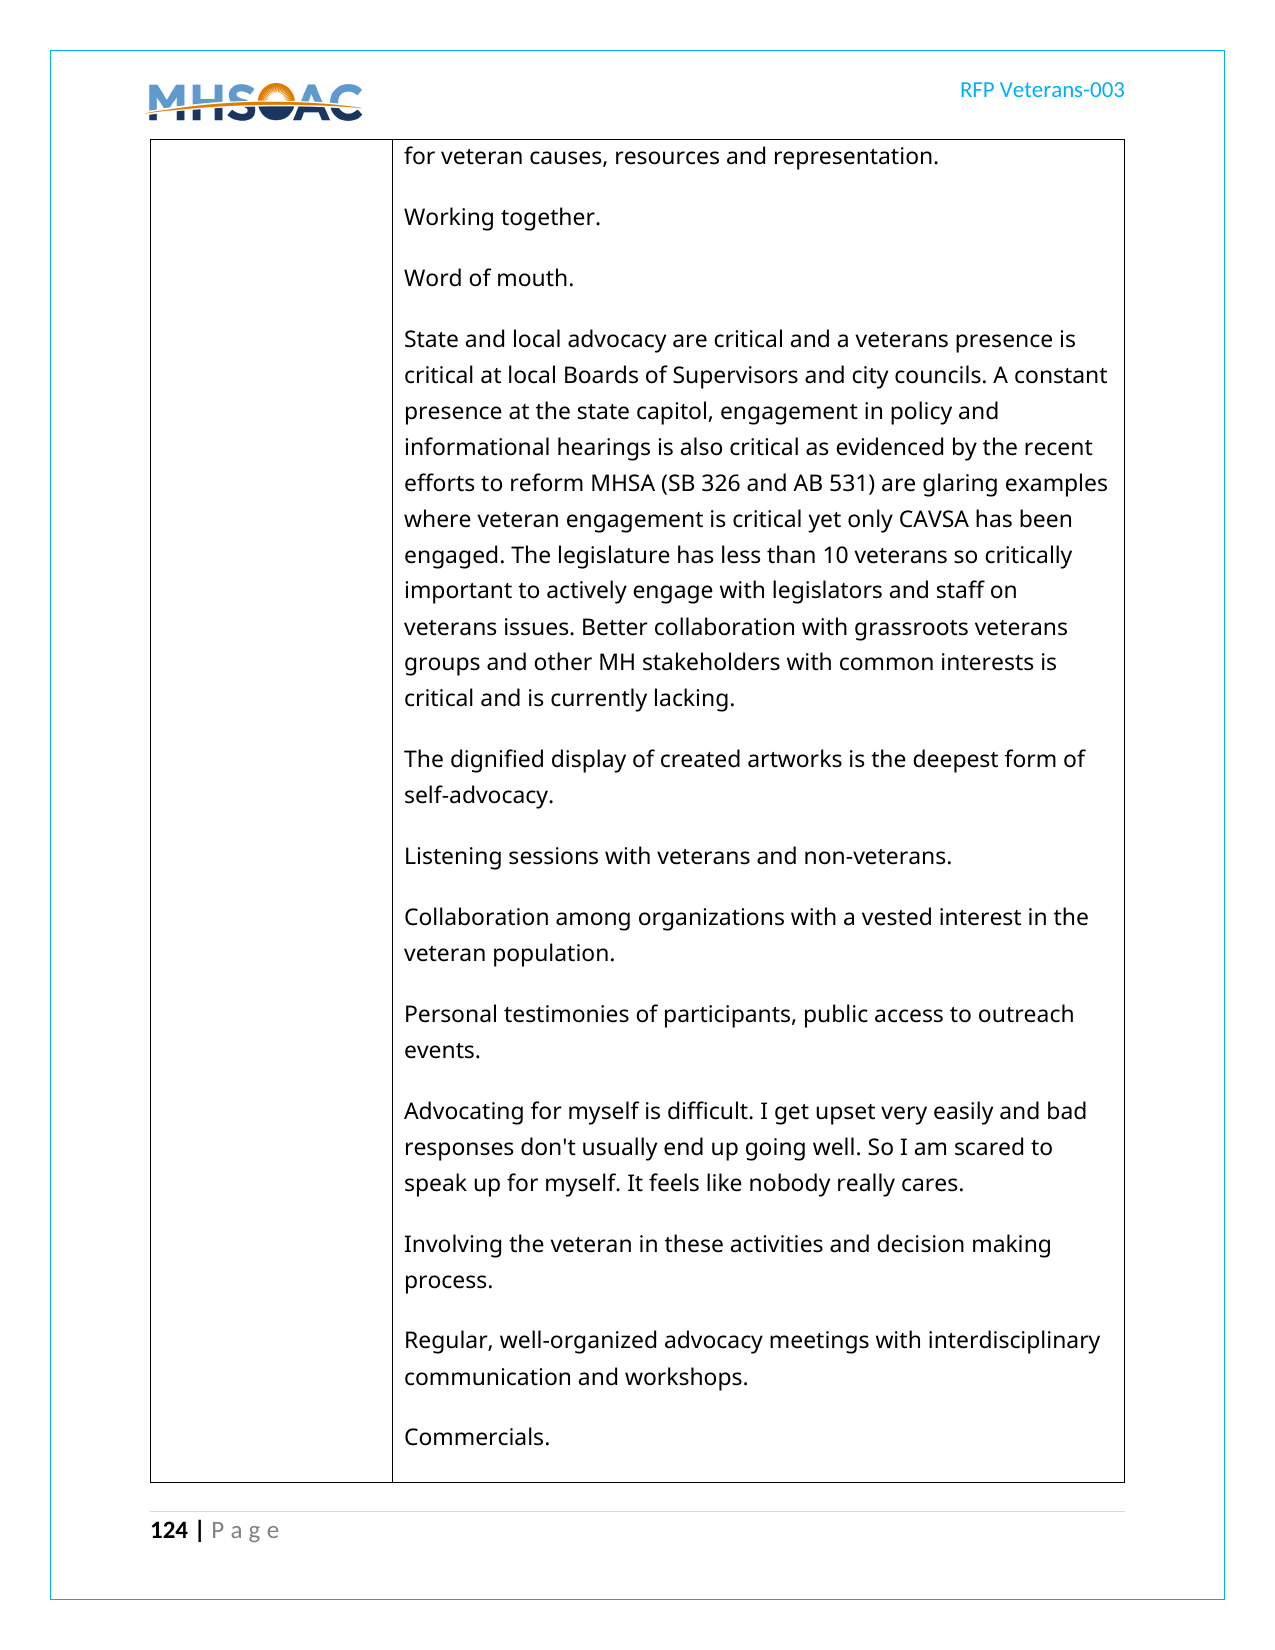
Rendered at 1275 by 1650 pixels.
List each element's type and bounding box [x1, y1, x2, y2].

picture [135, 83, 374, 126]
table_cell [393, 140, 1124, 1482]
table_cell [151, 140, 392, 1482]
